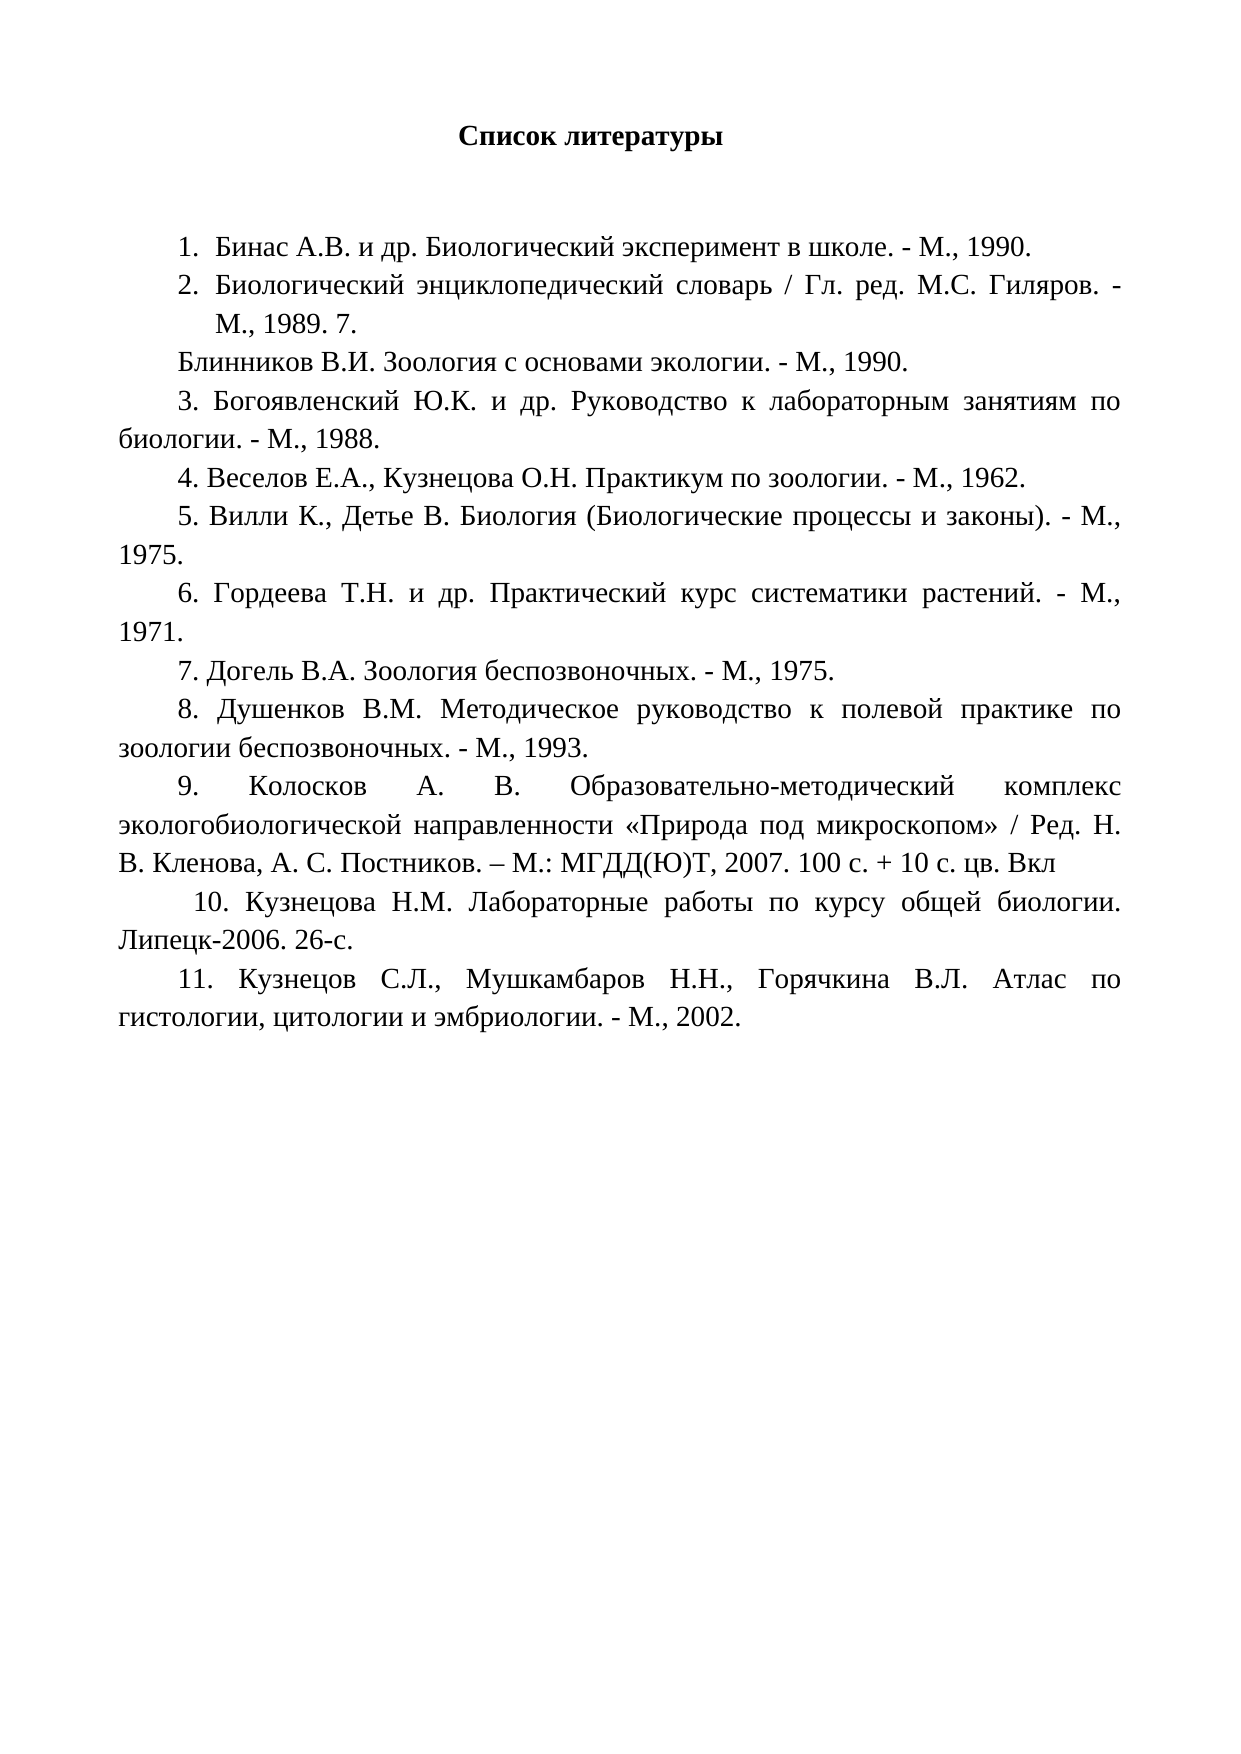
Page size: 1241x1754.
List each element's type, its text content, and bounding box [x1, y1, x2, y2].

text 3. Богоявленский Ю.К. и др. Руководство к лабораторным занятиям по биологии. - М., 1988. [118, 383, 1122, 455]
text 6. Гордеева Т.Н. и др. Практический курс систематики растений. - М., 1971. [118, 576, 1122, 648]
text 10. Кузнецова Н.М. Лабораторные работы по курсу общей биологии. Липецк-2006. 26-с. [118, 884, 1122, 956]
text Блинников В.И. Зоология с основами экологии. - М., 1990. [118, 344, 1122, 378]
text 9. Колосков А. В. Образовательно-методический комплекс экологобиологической направленности «Природа под микроскопом» / Ред. Н. В. Кленова, А. С. Постников. – М.: МГДД(Ю)Т, 2007. 100 с. + 10 с. цв. Вкл [118, 768, 1122, 879]
text 4. Веселов Е.А., Кузнецова О.Н. Практикум по зоологии. - М., 1962. [118, 460, 1122, 493]
text Список литературы [59, 118, 1122, 152]
text 7. Догель В.А. Зоология беспозвоночных. - М., 1975. [118, 653, 1122, 686]
list Бинас А.В. и др. Биологический эксперимент в школе. - М., 1990. [177, 229, 1122, 262]
text 8. Душенков В.М. Методическое руководство к полевой практике по зоологии беспозвоночных. - М., 1993. [118, 691, 1122, 763]
text 11. Кузнецов С.Л., Мушкамбаров Н.Н., Горячкина В.Л. Атлас по гистологии, цитологии и эмбриологии. - М., 2002. [118, 961, 1122, 1033]
list Биологический энциклопедический словарь / Гл. ред. М.С. Гиляров. - М., 1989. 7. [177, 267, 1122, 339]
text 5. Вилли К., Детье В. Биология (Биологические процессы и законы). - М., 1975. [118, 498, 1122, 571]
